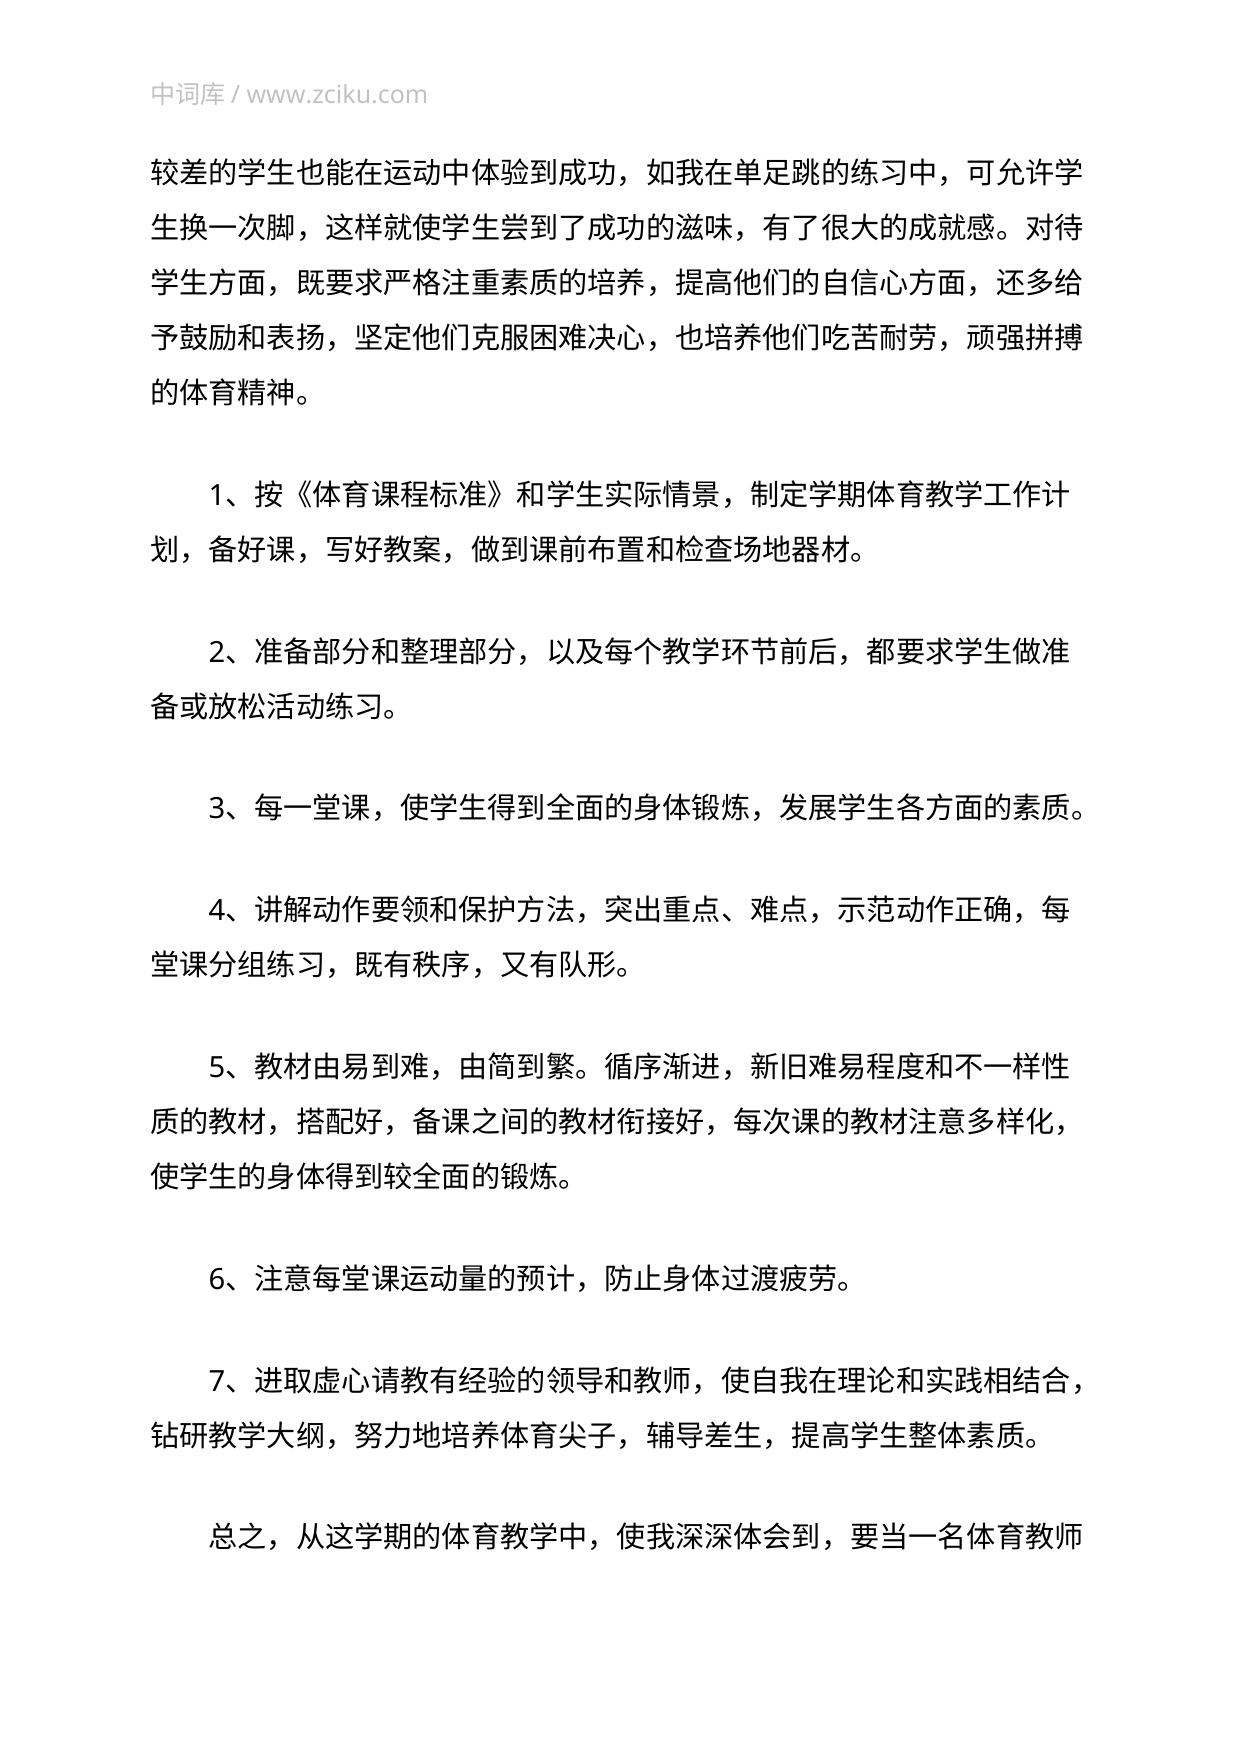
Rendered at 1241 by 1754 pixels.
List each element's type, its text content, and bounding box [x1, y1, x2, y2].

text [150, 1514, 1090, 1556]
text 3、每一堂课，使学生得到全面的身体锻炼，发展学生各方面的素质。 [150, 785, 1090, 827]
text 6、注意每堂课运动量的预计，防止身体过渡疲劳。 [150, 1255, 1090, 1298]
text 4、讲解动作要领和保护方法，突出重点、难点，示范动作正确，每堂课分组练习，既有秩序，又有队形。 [150, 887, 1090, 984]
text 2、准备部分和整理部分，以及每个教学环节前后，都要求学生做准备或放松活动练习。 [150, 628, 1090, 725]
text 7、进取虚心请教有经验的领导和教师，使自我在理论和实践相结合，钻研教学大纲，努力地培养体育尖子，辅导差生，提高学生整体素质。 [150, 1357, 1090, 1454]
text 1、按《体育课程标准》和学生实际情景，制定学期体育教学工作计划，备好课，写好教案，做到课前布置和检查场地器材。 [150, 471, 1090, 569]
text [150, 150, 1090, 412]
text 5、教材由易到难，由简到繁。循序渐进，新旧难易程度和不一样性质的教材，搭配好，备课之间的教材衔接好，每次课的教材注意多样化，使学生的身体得到较全面的锻炼。 [150, 1044, 1090, 1196]
